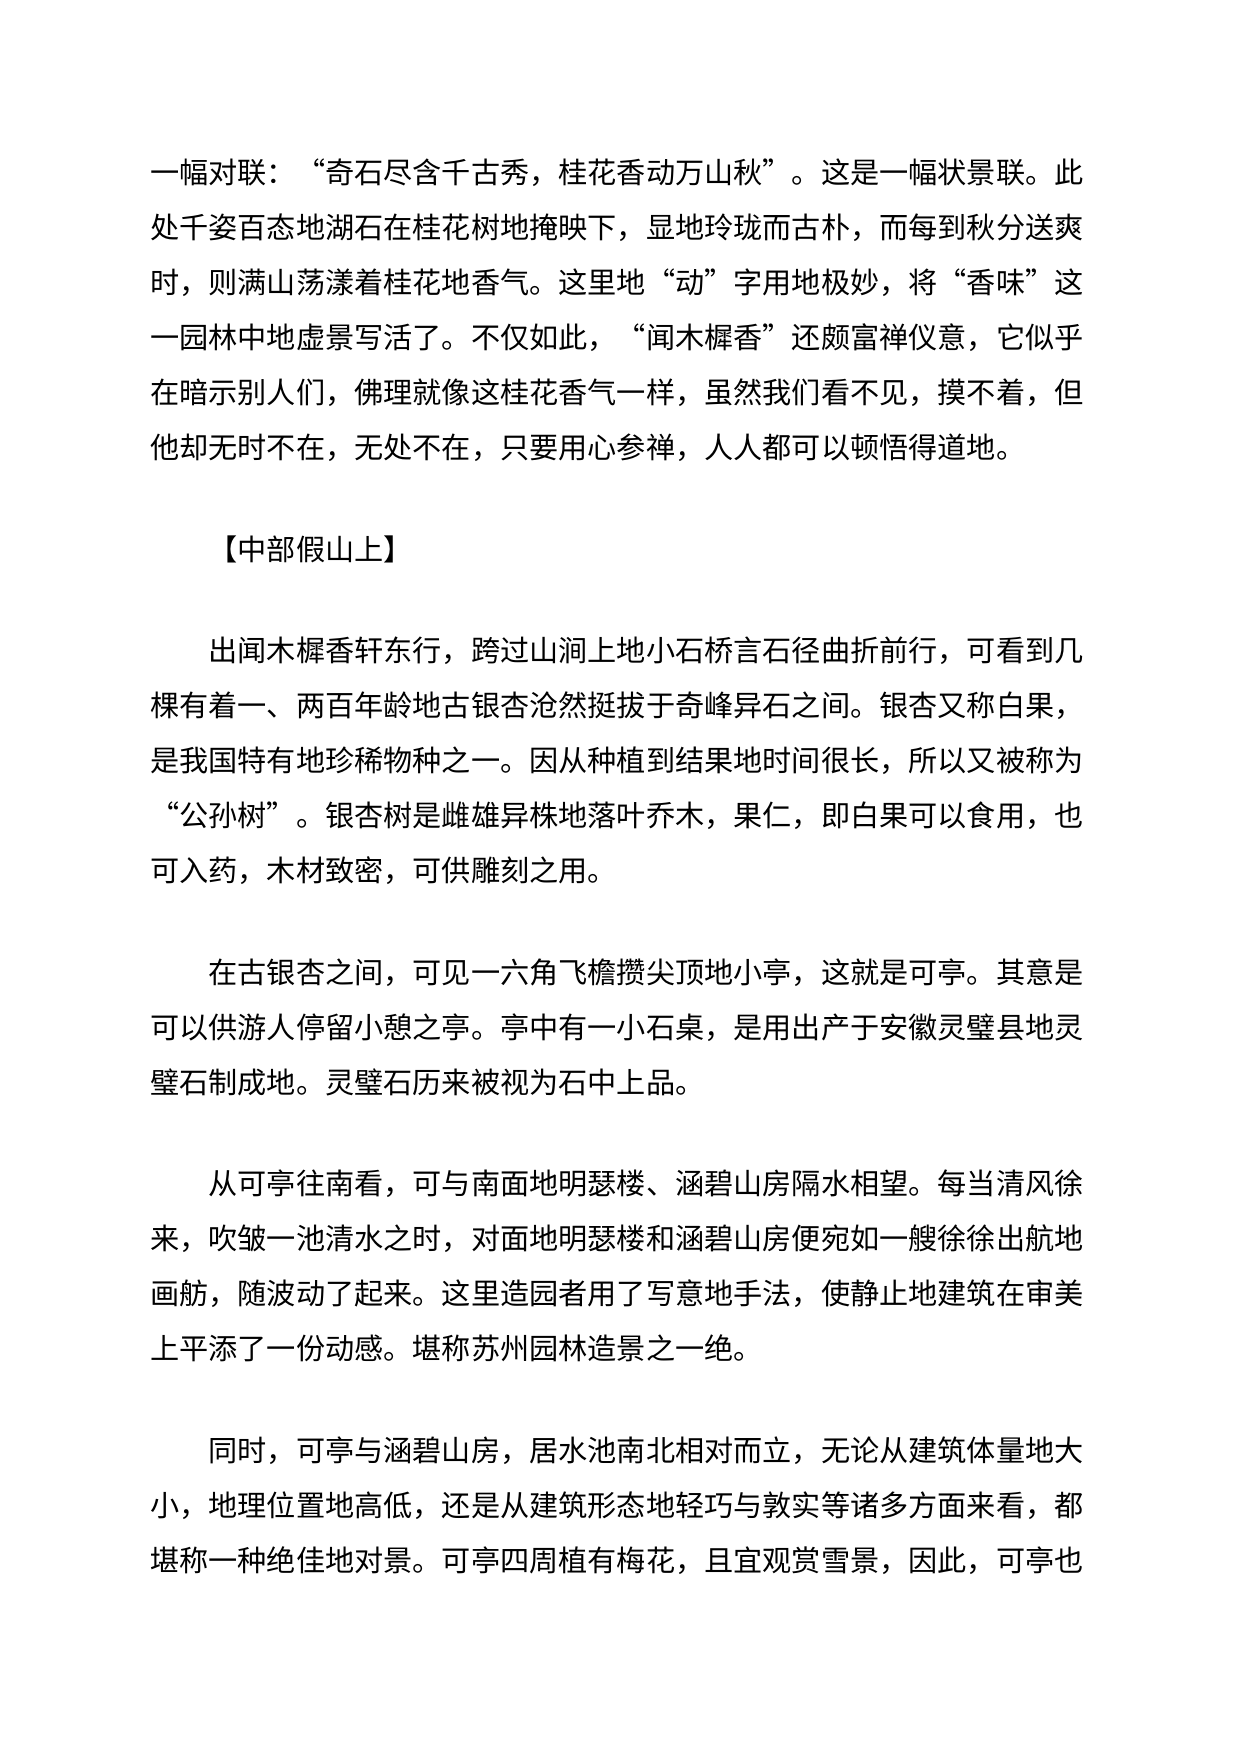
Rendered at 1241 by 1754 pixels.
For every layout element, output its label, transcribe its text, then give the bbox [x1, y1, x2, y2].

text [150, 150, 1090, 467]
text 从可亭往南看，可与南面地明瑟楼、涵碧山房隔水相望。每当清风徐来，吹皱一池清水之时，对面地明瑟楼和涵碧山房便宛如一艘徐徐出航地画舫，随波动了起来。这里造园者用了写意地手法，使静止地建筑在审美上平添了一份动感。堪称苏州园林造景之一绝。 [150, 1161, 1090, 1368]
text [150, 1427, 1090, 1579]
text 【中部假山上】 [150, 526, 1090, 568]
text 出闻木樨香轩东行，跨过山涧上地小石桥言石径曲折前行，可看到几棵有着一、两百年龄地古银杏沧然挺拔于奇峰异石之间。银杏又称白果，是我国特有地珍稀物种之一。因从种植到结果地时间很长，所以又被称为“公孙树”。银杏树是雌雄异株地落叶乔木，果仁，即白果可以食用，也可入药，木材致密，可供雕刻之用。 [150, 628, 1090, 890]
text 在古银杏之间，可见一六角飞檐攒尖顶地小亭，这就是可亭。其意是可以供游人停留小憩之亭。亭中有一小石桌，是用出产于安徽灵璧县地灵璧石制成地。灵璧石历来被视为石中上品。 [150, 949, 1090, 1101]
